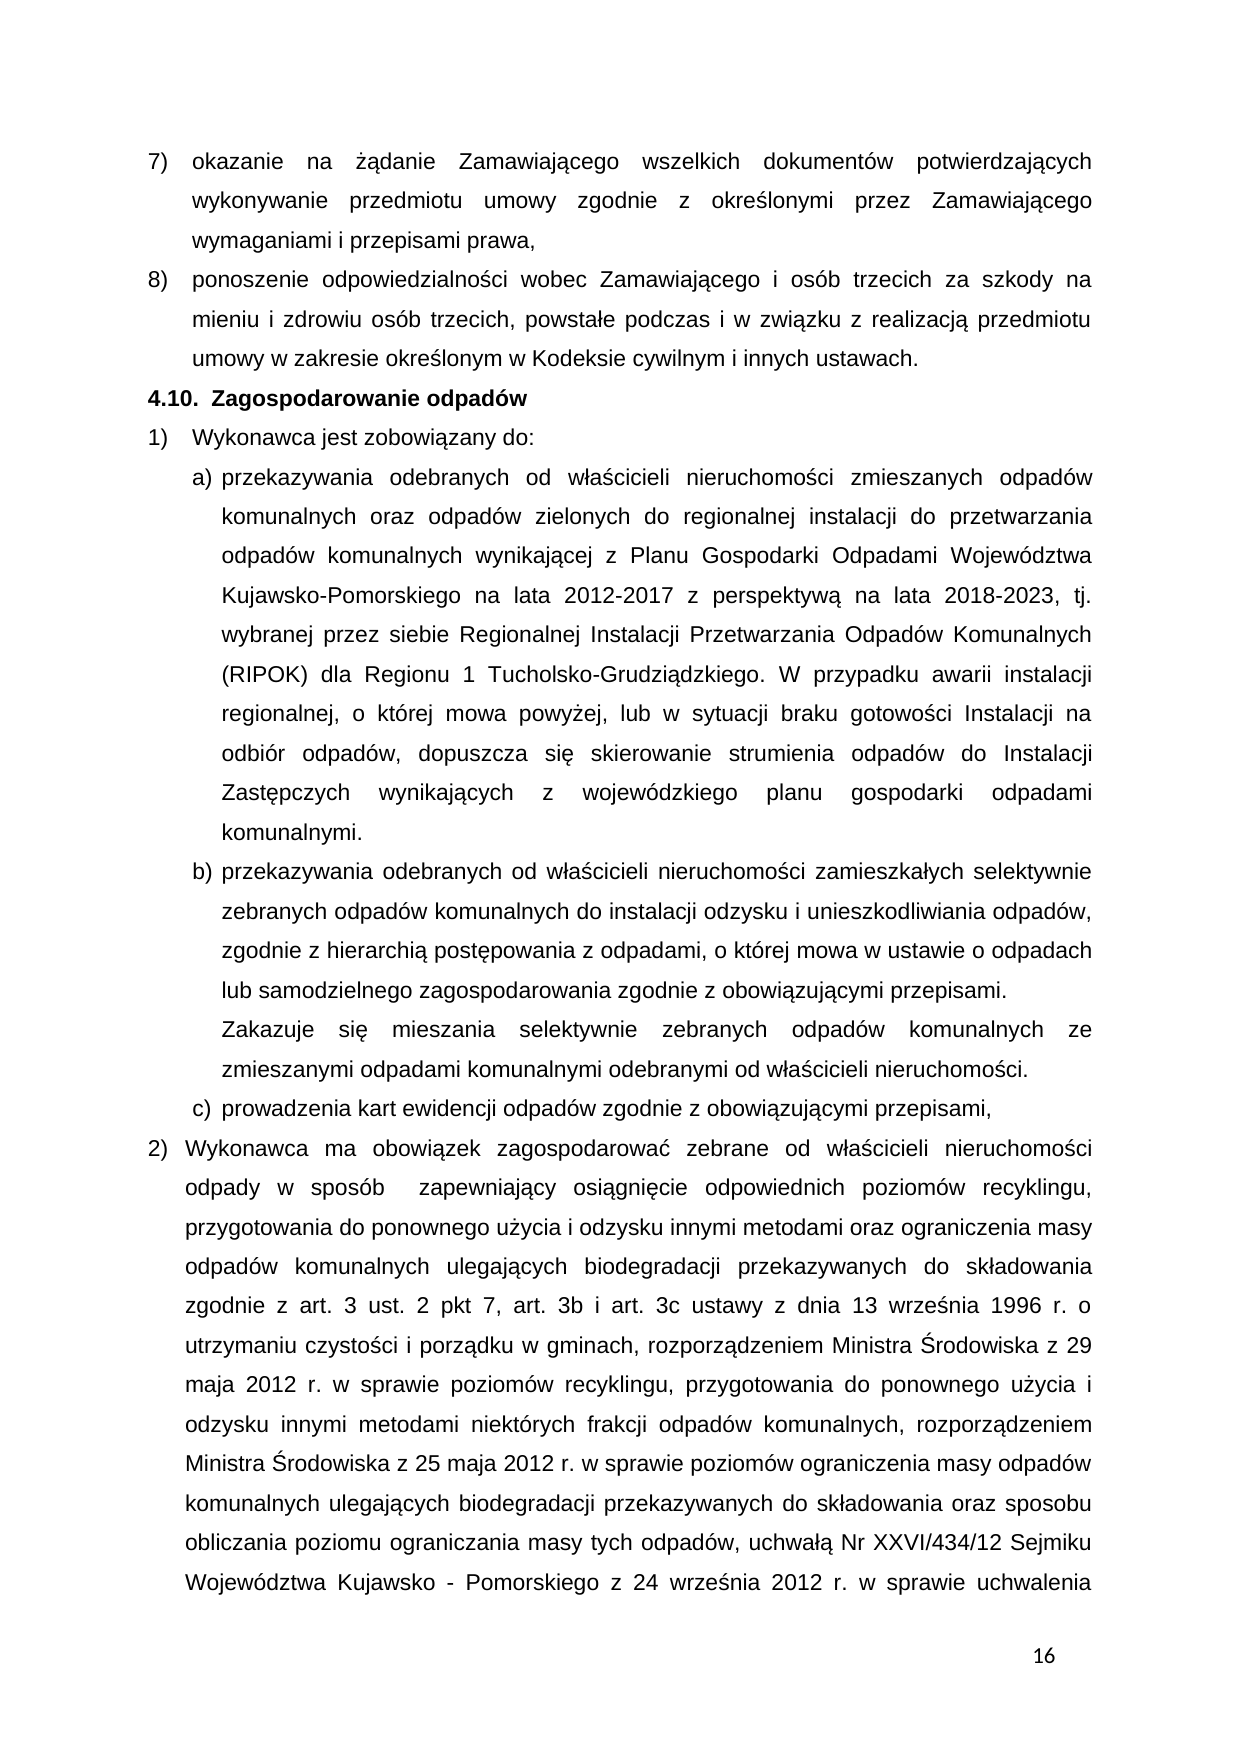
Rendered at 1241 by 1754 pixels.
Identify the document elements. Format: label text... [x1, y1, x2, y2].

text Zakazuje się mieszania selektywnie zebranych odpadów komunalnych ze zmieszanymi odpadami komunalnymi odebranymi od właścicieli nieruchomości. [221, 1016, 1093, 1082]
text a) przekazywania odebranych od właścicieli nieruchomości zmieszanych odpadów komunalnych oraz odpadów zielonych do regionalnej instalacji do przetwarzania odpadów komunalnych wynikającej z Planu Gospodarki Odpadami Województwa Kujawsko-Pomorskiego na lata 2012-2017 z perspektywą na lata 2018-2023, tj. wybranej przez siebie Regionalnej Instalacji Przetwarzania Odpadów Komunalnych (RIPOK) dla Regionu 1 Tucholsko-Grudziądzkiego. W przypadku awarii instalacji regionalnej, o której mowa powyżej, lub w sytuacji braku gotowości Instalacji na odbiór odpadów, dopuszcza się skierowanie strumienia odpadów do Instalacji Zastępczych wynikających z wojewódzkiego planu gospodarki odpadami komunalnymi. [192, 463, 1093, 845]
text 1) Wykonawca jest zobowiązany do: [148, 424, 1093, 450]
text 4.10. Zagospodarowanie odpadów [148, 384, 1093, 411]
text 8) ponoszenie odpowiedzialności wobec Zamawiającego i osób trzecich za szkody na mieniu i zdrowiu osób trzecich, powstałe podczas i w związku z realizacją przedmiotu umowy w zakresie określonym w Kodeksie cywilnym i innych ustawach. [148, 266, 1093, 371]
text c) prowadzenia kart ewidencji odpadów zgodnie z obowiązującymi przepisami, [192, 1095, 1093, 1121]
text b) przekazywania odebranych od właścicieli nieruchomości zamieszkałych selektywnie zebranych odpadów komunalnych do instalacji odzysku i unieszkodliwiania odpadów, zgodnie z hierarchią postępowania z odpadami, o której mowa w ustawie o odpadach lub samodzielnego zagospodarowania zgodnie z obowiązującymi przepisami. [192, 858, 1093, 1003]
text 7) okazanie na żądanie Zamawiającego wszelkich dokumentów potwierdzających wykonywanie przedmiotu umowy zgodnie z określonymi przez Zamawiającego wymaganiami i przepisami prawa, [148, 148, 1093, 253]
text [148, 1134, 1093, 1595]
